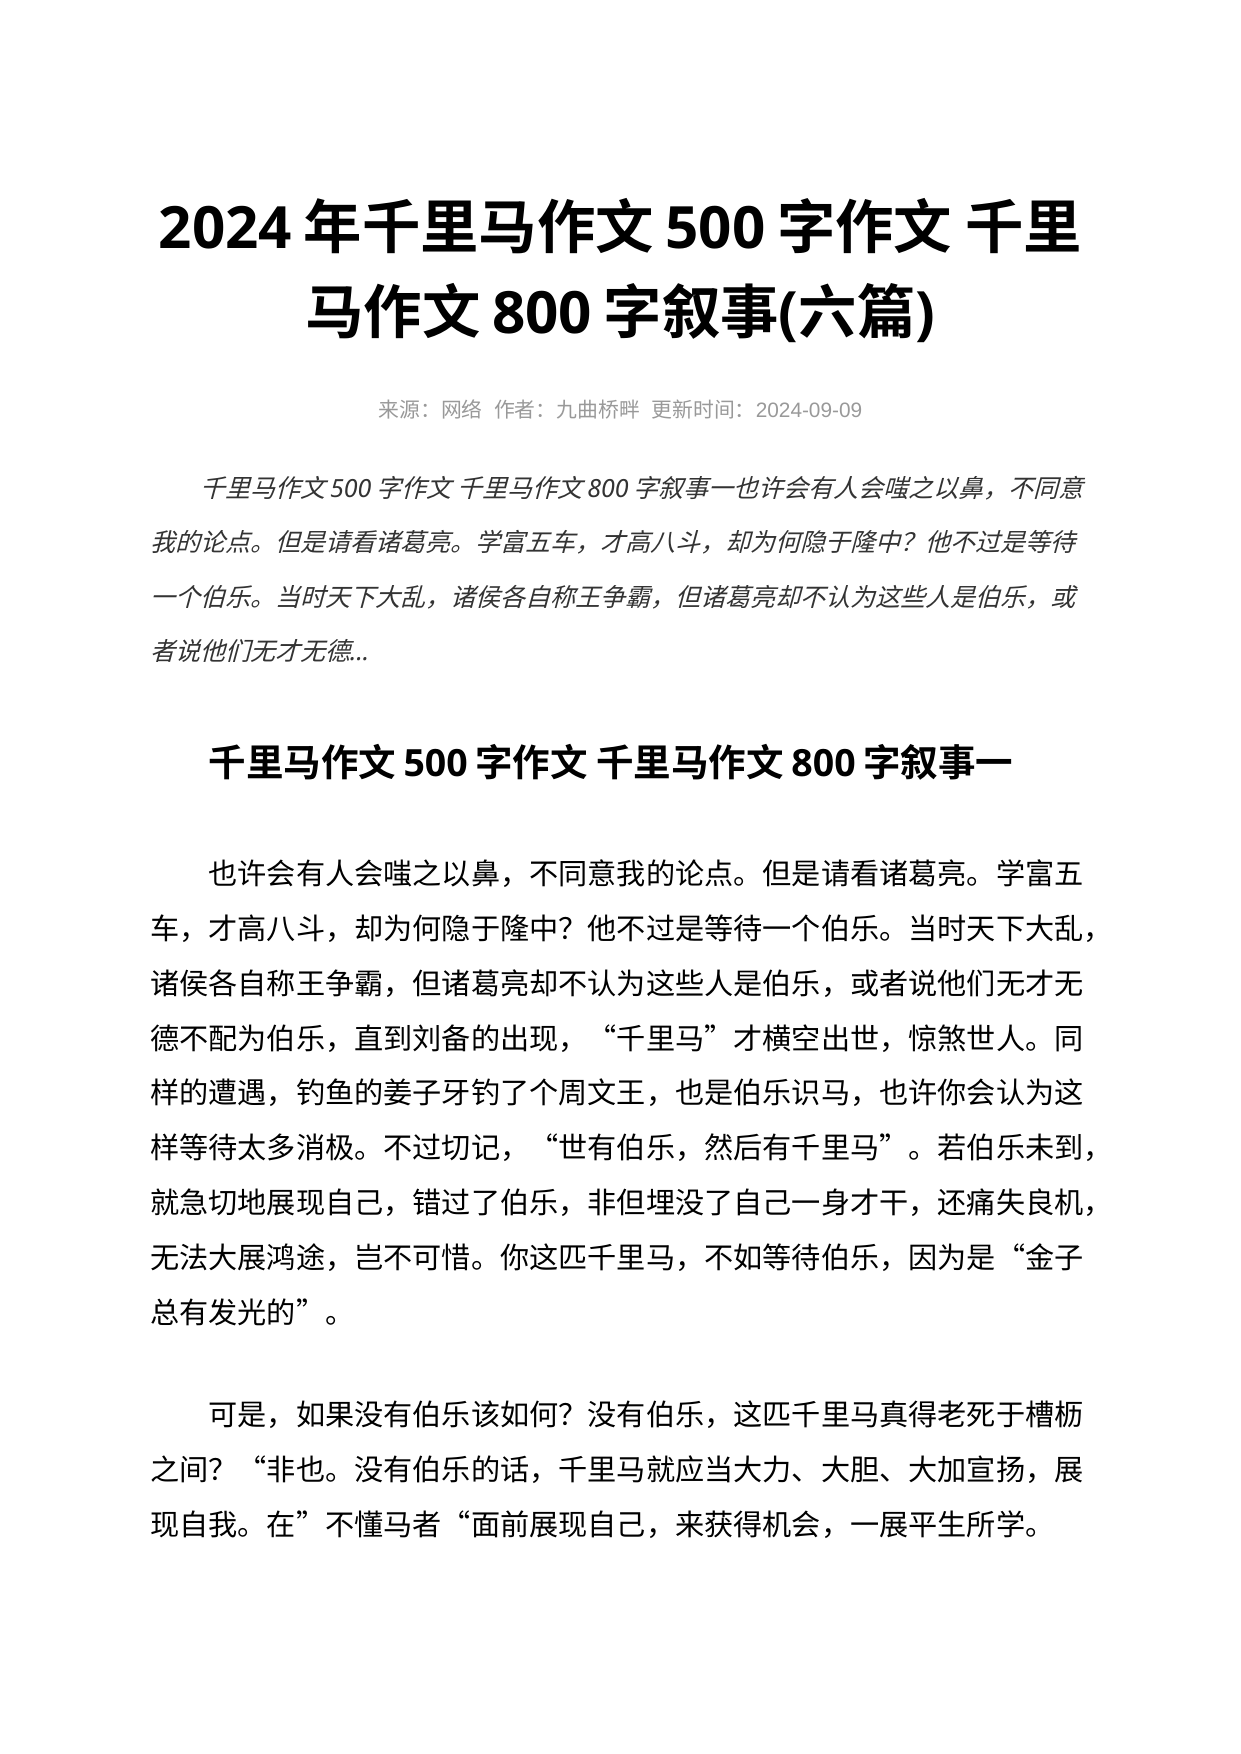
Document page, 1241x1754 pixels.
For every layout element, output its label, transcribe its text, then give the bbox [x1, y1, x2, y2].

text 可是，如果没有伯乐该如何？没有伯乐，这匹千里马真得老死于槽枥之间？“非也。没有伯乐的话，千里马就应当大力、大胆、大加宣扬，展现自我。在”不懂马者“面前展现自己，来获得机会，一展平生所学。 [150, 1391, 1090, 1543]
text 千里马作文500字作文 千里马作文800字叙事一也许会有人会嗤之以鼻，不同意我的论点。但是请看诸葛亮。学富五车，才高八斗，却为何隐于隆中？他不过是等待一个伯乐。当时天下大乱，诸侯各自称王争霸，但诸葛亮却不认为这些人是伯乐，或者说他们无才无德... [150, 468, 1090, 668]
subtitle 2024年千里马作文500字作文 千里马作文800字叙事(六篇) [150, 181, 1090, 351]
text 也许会有人会嗤之以鼻，不同意我的论点。但是请看诸葛亮。学富五车，才高八斗，却为何隐于隆中？他不过是等待一个伯乐。当时天下大乱，诸侯各自称王争霸，但诸葛亮却不认为这些人是伯乐，或者说他们无才无德不配为伯乐，直到刘备的出现，“千里马”才横空出世，惊煞世人。同样的遭遇，钓鱼的姜子牙钓了个周文王，也是伯乐识马，也许你会认为这样等待太多消极。不过切记，“世有伯乐，然后有千里马”。若伯乐未到，就急切地展现自己，错过了伯乐，非但埋没了自己一身才干，还痛失良机，无法大展鸿途，岂不可惜。你这匹千里马，不如等待伯乐，因为是“金子总有发光的”。 [150, 851, 1090, 1332]
text 来源：网络 作者：九曲桥畔 更新时间：2024-09-09 [150, 398, 1090, 422]
text 千里马作文500字作文 千里马作文800字叙事一 [150, 733, 1090, 787]
